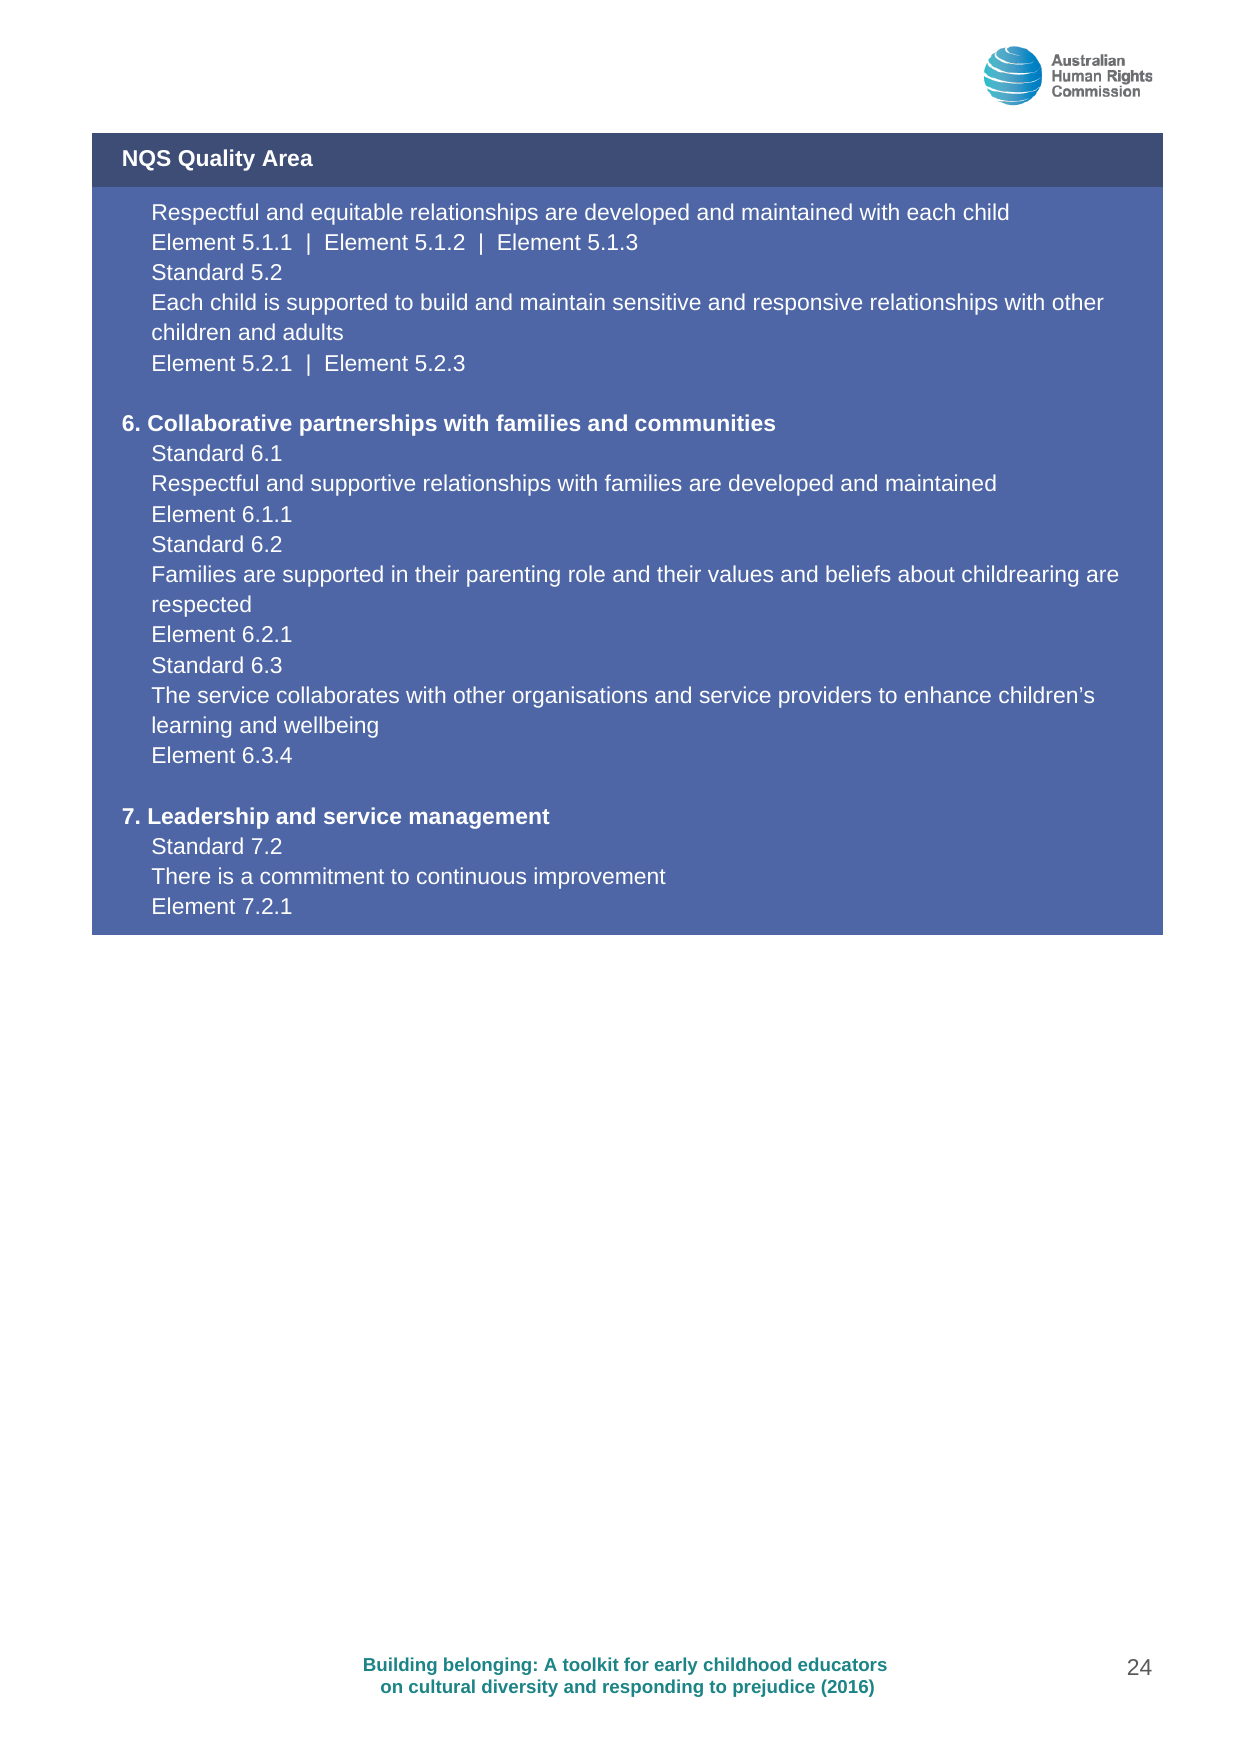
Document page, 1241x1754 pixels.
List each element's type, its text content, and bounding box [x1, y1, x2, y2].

picture [983, 44, 1153, 106]
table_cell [92, 187, 1163, 935]
table_header NQS Quality Area [92, 133, 1163, 187]
